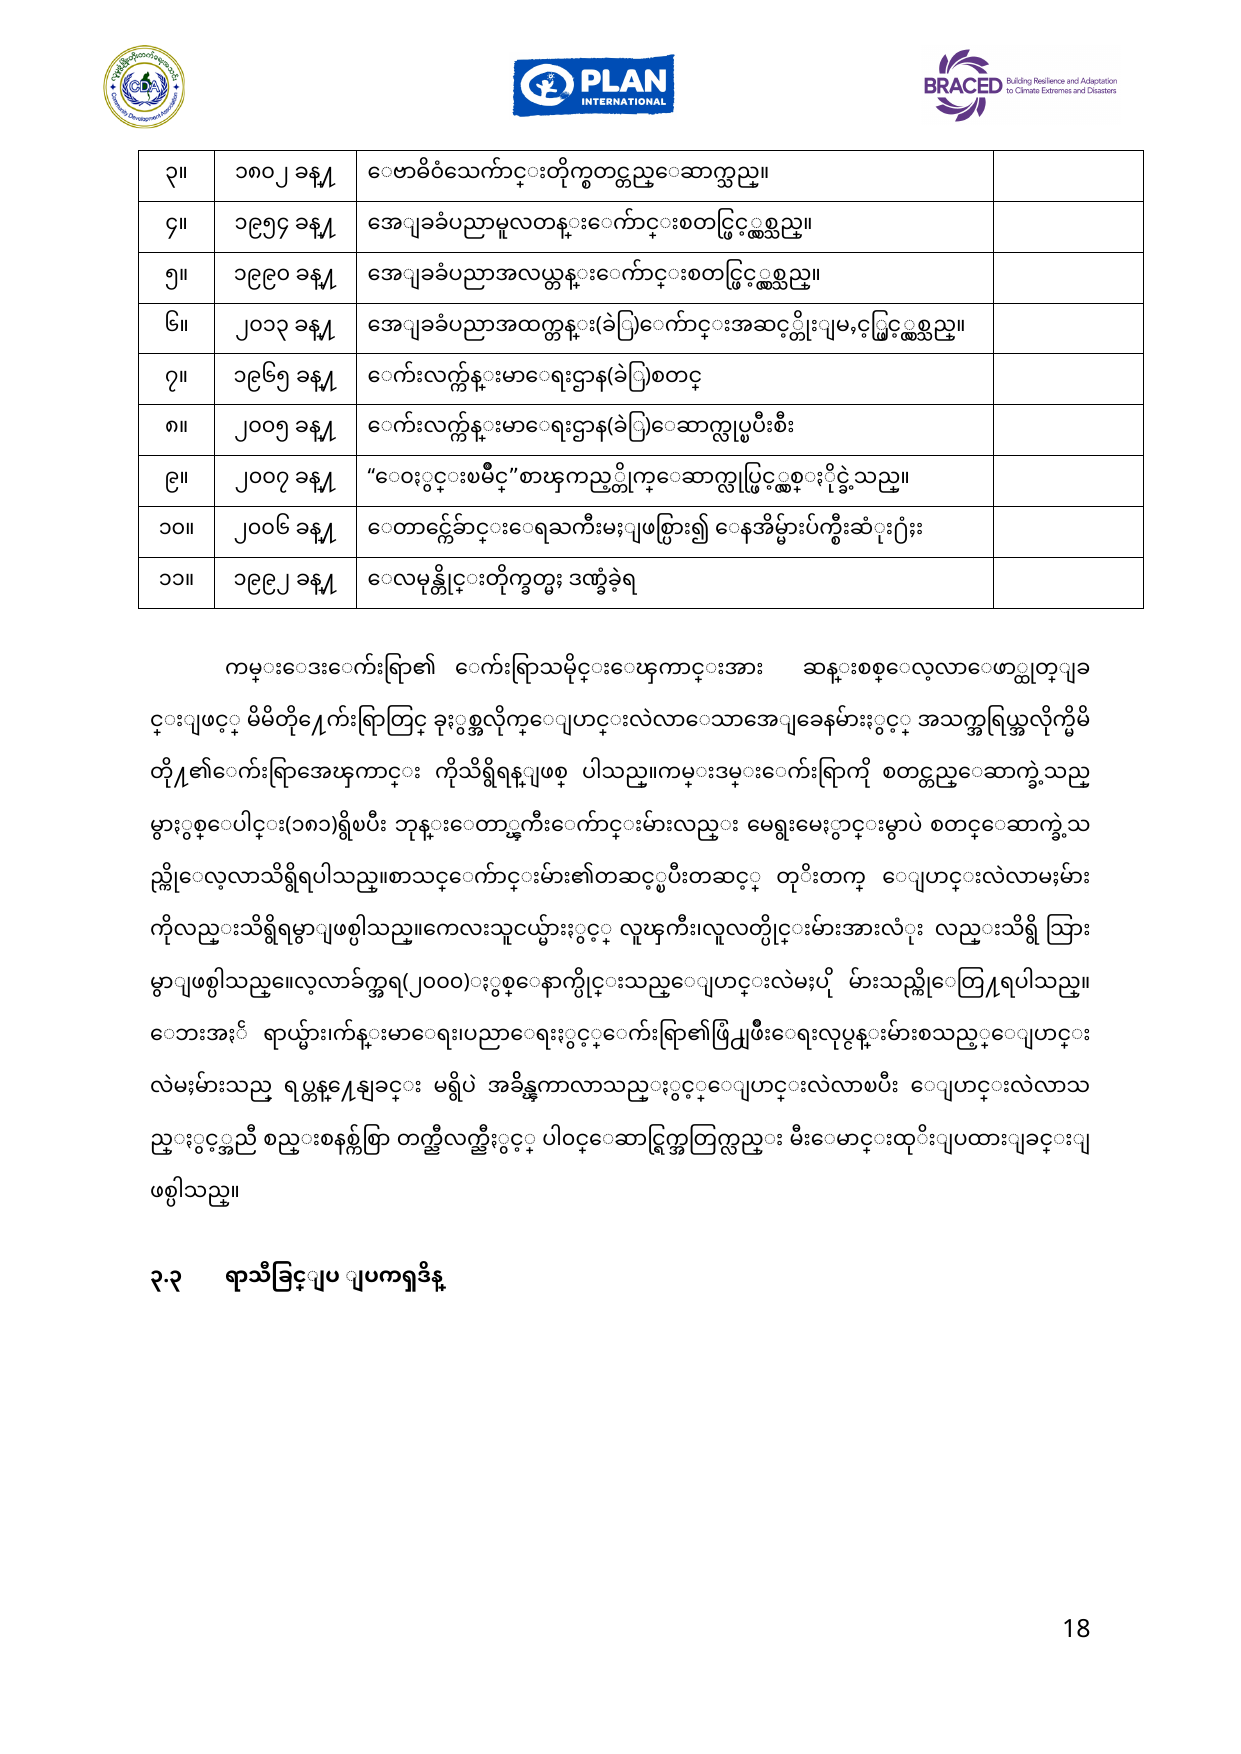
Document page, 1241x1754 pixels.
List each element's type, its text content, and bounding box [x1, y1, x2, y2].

table_cell ၁၉၅၄ ခန္႔ [215, 202, 356, 252]
table_cell “ေ၀ႏွင္းၿမိဳင္”စာၾကည့္တိုက္ေဆာက္လုပ္ဖြင့္လွစ္ႏိုင္ခဲ့သည္။ [357, 456, 993, 506]
table_cell အေျခခံပညာအထက္တန္း(ခဲြ)ေက်ာင္းအဆင့္တိုးျမႇင့္ဖြင့္လွစ္သည္။ [357, 304, 993, 353]
table_cell ၁၀။ [139, 507, 214, 557]
table_cell [994, 304, 1143, 353]
table_cell [994, 202, 1143, 252]
table_cell ေဗာဓိ၀ံသေက်ာင္းတိုက္စတင္တည္ေဆာက္သည္။ [357, 151, 993, 201]
picture [920, 45, 1122, 125]
table_cell ၁၁။ [139, 558, 214, 607]
table_cell ၆။ [139, 304, 214, 353]
text ကမ္းေဒးေက်းရြာ၏ ေက်းရြာသမိုင္းေၾကာင္းအား ဆန္းစစ္ေလ့လာေဖာ္ထုတ္ျခင္းျဖင့္ မိမိတို႔ေက်းရြာတြင္ ခုႏွစ္အလိုက္ေျပာင္းလဲလာေသာအေျခေနမ်ားႏွင့္ အသက္အရြယ္အလိုက္မိမိတို႔၏ေက်းရြာအေၾကာင္း ကိုသိရွိရန္ျဖစ္ ပါသည္။ကမ္းဒမ္းေက်းရြာကို စတင္တည္ေဆာက္ခဲ့သည္မွာႏွစ္ေပါင္း(၁၈၁)ရွိၿပီး ဘုန္းေတာ္ၾကီးေက်ာင္းမ်ားလည္း မေရွးမေႏွာင္းမွာပဲ စတင္ေဆာက္ခဲ့သည္ကိုေလ့လာသိရွိရပါသည္။စာသင္ေက်ာင္းမ်ား၏တဆင့္ၿပီးတဆင့္ တုိးတက္ ေျပာင္းလဲလာမႈမ်ားကိုလည္းသိရွိရမွာျဖစ္ပါသည္။ကေလးသူငယ္မ်ားႏွင့္ လူၾကီး၊လူလတ္ပိုင္းမ်ားအားလံုး လည္းသိရွိ သြားမွာျဖစ္ပါသည္။ေလ့လာခ်က္အရ(၂၀၀၀)ႏွစ္ေနာက္ပိုင္းသည္ေျပာင္းလဲမႈပို မ်ားသည္ကိုေတြ႔ရပါသည္။ ေဘးအႏၲ ရာယ္မ်ား၊က်န္းမာေရး၊ပညာေရးႏွင့္ေက်းရြာ၏ဖြံ႕ျဖိဳးေရးလုပ္ငန္းမ်ားစသည့္ေျပာင္းလဲမႈမ်ားသည္ ရပ္တန္႔ေနျခင္း မရွိပဲ အခ်ိန္ၾကာလာသည္ႏွင့္ေျပာင္းလဲလာၿပီး ေျပာင္းလဲလာသည္ႏွင့္အညီ စည္းစနစ္က်စြာ တက္ညီလက္ညီႏွင့္ ပါ၀င္ေဆာင္ရြက္အတြက္လည္း မီးေမာင္းထုိးျပထားျခင္းျဖစ္ပါသည္။ [150, 647, 1090, 1215]
table_cell ေက်းလက္က်န္းမာေရးဌာန(ခဲြ)ေဆာက္လုပ္ၿပီးစီး [357, 405, 993, 455]
table_cell [994, 507, 1143, 557]
table_cell ေလမုန္တိုင္းတိုက္ခတ္မႈ ဒဏ္ခံခဲ့ရ [357, 558, 993, 607]
table_cell [994, 456, 1143, 506]
table_cell ၂၀၀၅ ခန္႔ [215, 405, 356, 455]
table_cell [994, 151, 1143, 201]
table_cell ၃။ [139, 151, 214, 201]
table_cell ၇။ [139, 354, 214, 404]
table_cell ၂၀၀၇ ခန္႔ [215, 456, 356, 506]
table_cell ေက်းလက္က်န္းမာေရးဌာန(ခဲြ)စတင္ [357, 354, 993, 404]
table_cell ၂၀၁၃ ခန္႔ [215, 304, 356, 353]
table_cell အေျခခံပညာမူလတန္းေက်ာင္းစတင္ဖြင့္လွစ္သည္။ [357, 202, 993, 252]
table_cell ၅။ [139, 253, 214, 302]
table_cell ၉။ [139, 456, 214, 506]
table_cell ၈။ [139, 405, 214, 455]
table_cell ေတာင္က်ေခ်ာင္းေရႀကီးမႈျဖစ္ပြား၍ ေနအိမ္မ်ားပ်က္စီးဆံုး႐ံႈး [357, 507, 993, 557]
table_cell ၂၀၀၆ ခန္႔ [215, 507, 356, 557]
picture [103, 45, 185, 129]
table_cell ၁၉၉၀ ခန္႔ [215, 253, 356, 302]
table_cell ၁၉၆၅ ခန္႔ [215, 354, 356, 404]
table_cell အေျခခံပညာအလယ္တန္းေက်ာင္းစတင္ဖြင့္လွစ္သည္။ [357, 253, 993, 302]
table_cell [994, 405, 1143, 455]
table_cell [994, 253, 1143, 302]
table_cell ၄။ [139, 202, 214, 252]
table_cell ၁၈၀၂ ခန္႔ [215, 151, 356, 201]
picture [509, 52, 678, 120]
table_cell [994, 558, 1143, 607]
table_cell ၁၉၉၂ ခန္႔ [215, 558, 356, 607]
table_cell [994, 354, 1143, 404]
text ၃.၃ ရာသီခြင္ျပ ျပကၡဒိန္ [150, 1254, 1090, 1300]
